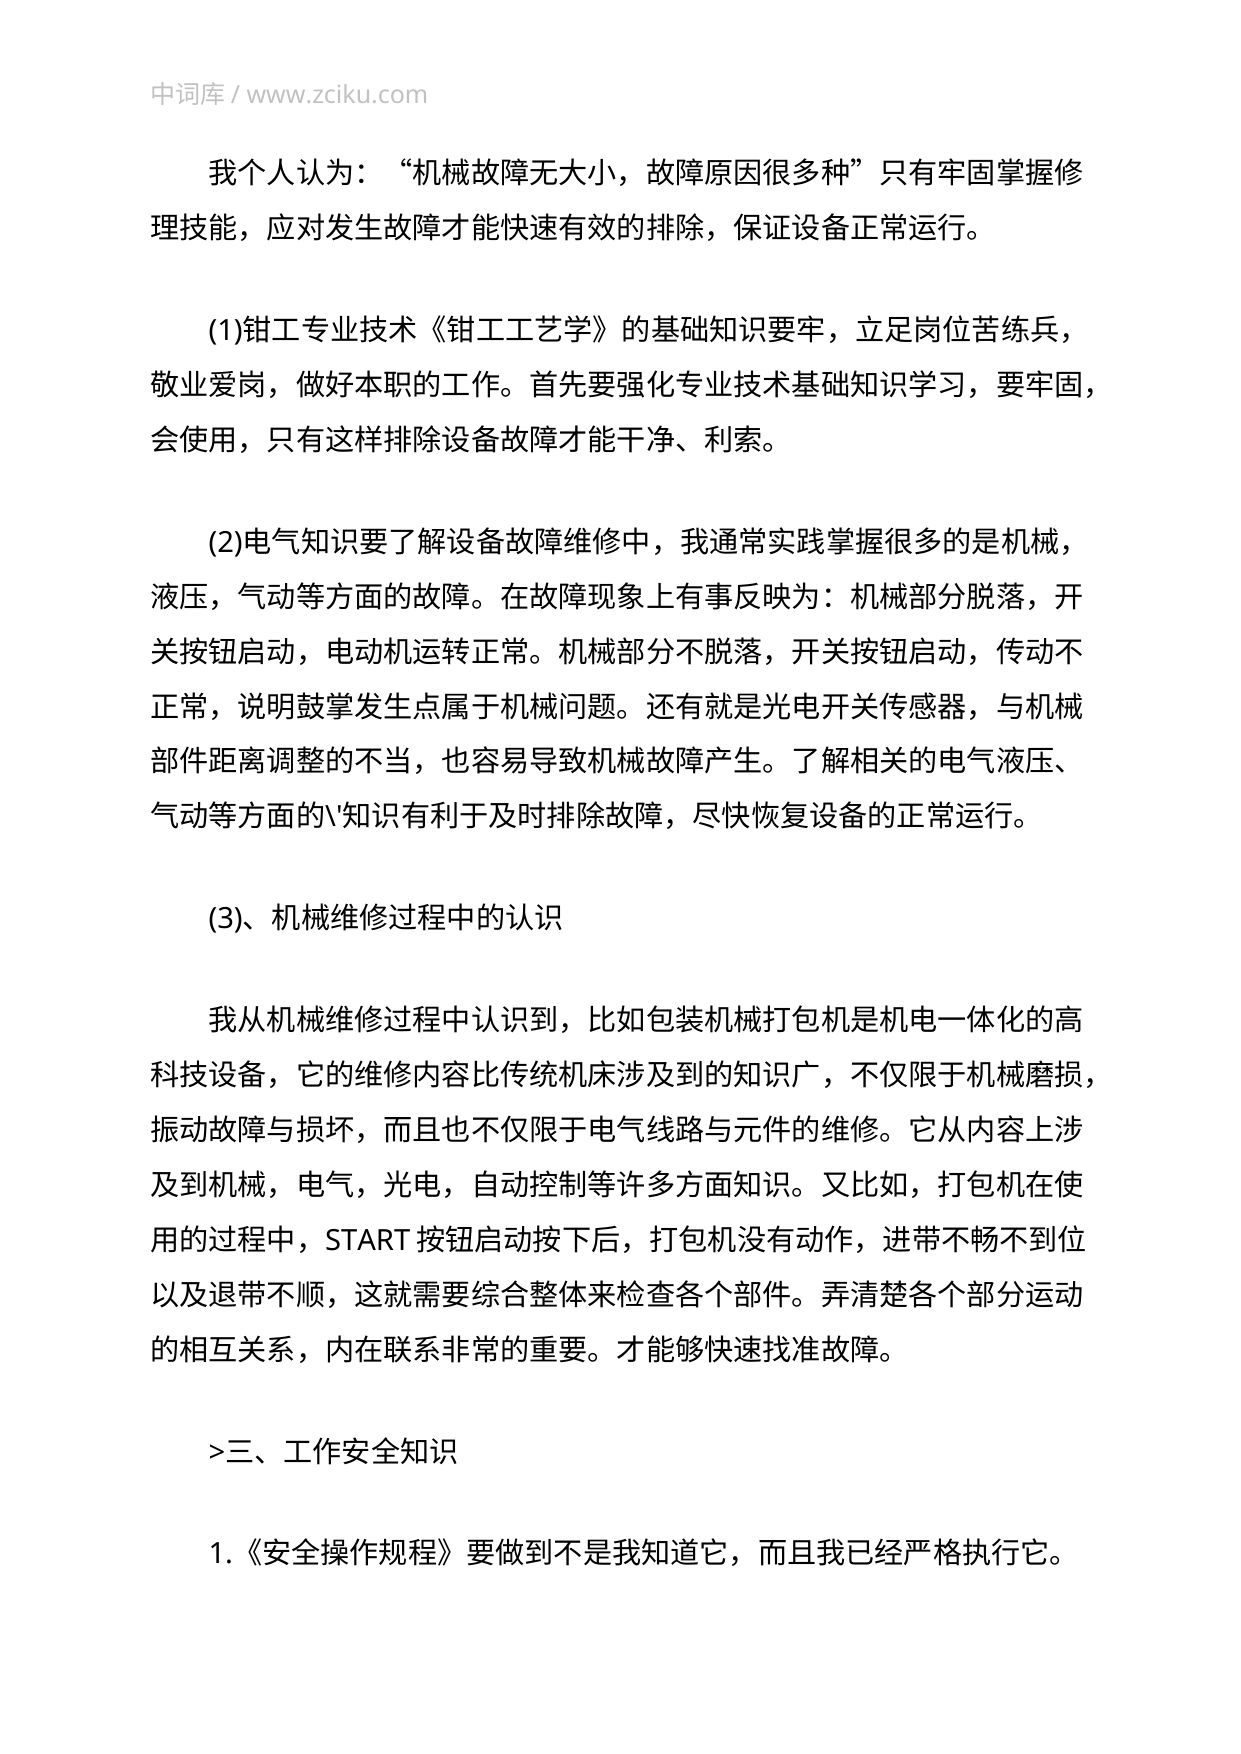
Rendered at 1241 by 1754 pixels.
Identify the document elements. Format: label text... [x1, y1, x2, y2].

text (2)电气知识要了解设备故障维修中，我通常实践掌握很多的是机械，液压，气动等方面的故障。在故障现象上有事反映为：机械部分脱落，开关按钮启动，电动机运转正常。机械部分不脱落，开关按钮启动，传动不正常，说明鼓掌发生点属于机械问题。还有就是光电开关传感器，与机械部件距离调整的不当，也容易导致机械故障产生。了解相关的电气液压、气动等方面的\'知识有利于及时排除故障，尽快恢复设备的正常运行。 [150, 518, 1090, 835]
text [150, 1530, 1090, 1572]
text (1)钳工专业技术《钳工工艺学》的基础知识要牢，立足岗位苦练兵，敬业爱岗，做好本职的工作。首先要强化专业技术基础知识学习，要牢固，会使用，只有这样排除设备故障才能干净、利索。 [150, 307, 1090, 459]
text 我从机械维修过程中认识到，比如包装机械打包机是机电一体化的高科技设备，它的维修内容比传统机床涉及到的知识广，不仅限于机械磨损，振动故障与损坏，而且也不仅限于电气线路与元件的维修。它从内容上涉及到机械，电气，光电，自动控制等许多方面知识。又比如，打包机在使用的过程中，START按钮启动按下后，打包机没有动作，进带不畅不到位以及退带不顺，这就需要综合整体来检查各个部件。弄清楚各个部分运动的相互关系，内在联系非常的重要。才能够快速找准故障。 [150, 997, 1090, 1369]
text >三、工作安全知识 [150, 1428, 1090, 1471]
text 我个人认为：“机械故障无大小，故障原因很多种”只有牢固掌握修理技能，应对发生故障才能快速有效的排除，保证设备正常运行。 [150, 150, 1090, 247]
text (3)、机械维修过程中的认识 [150, 895, 1090, 937]
